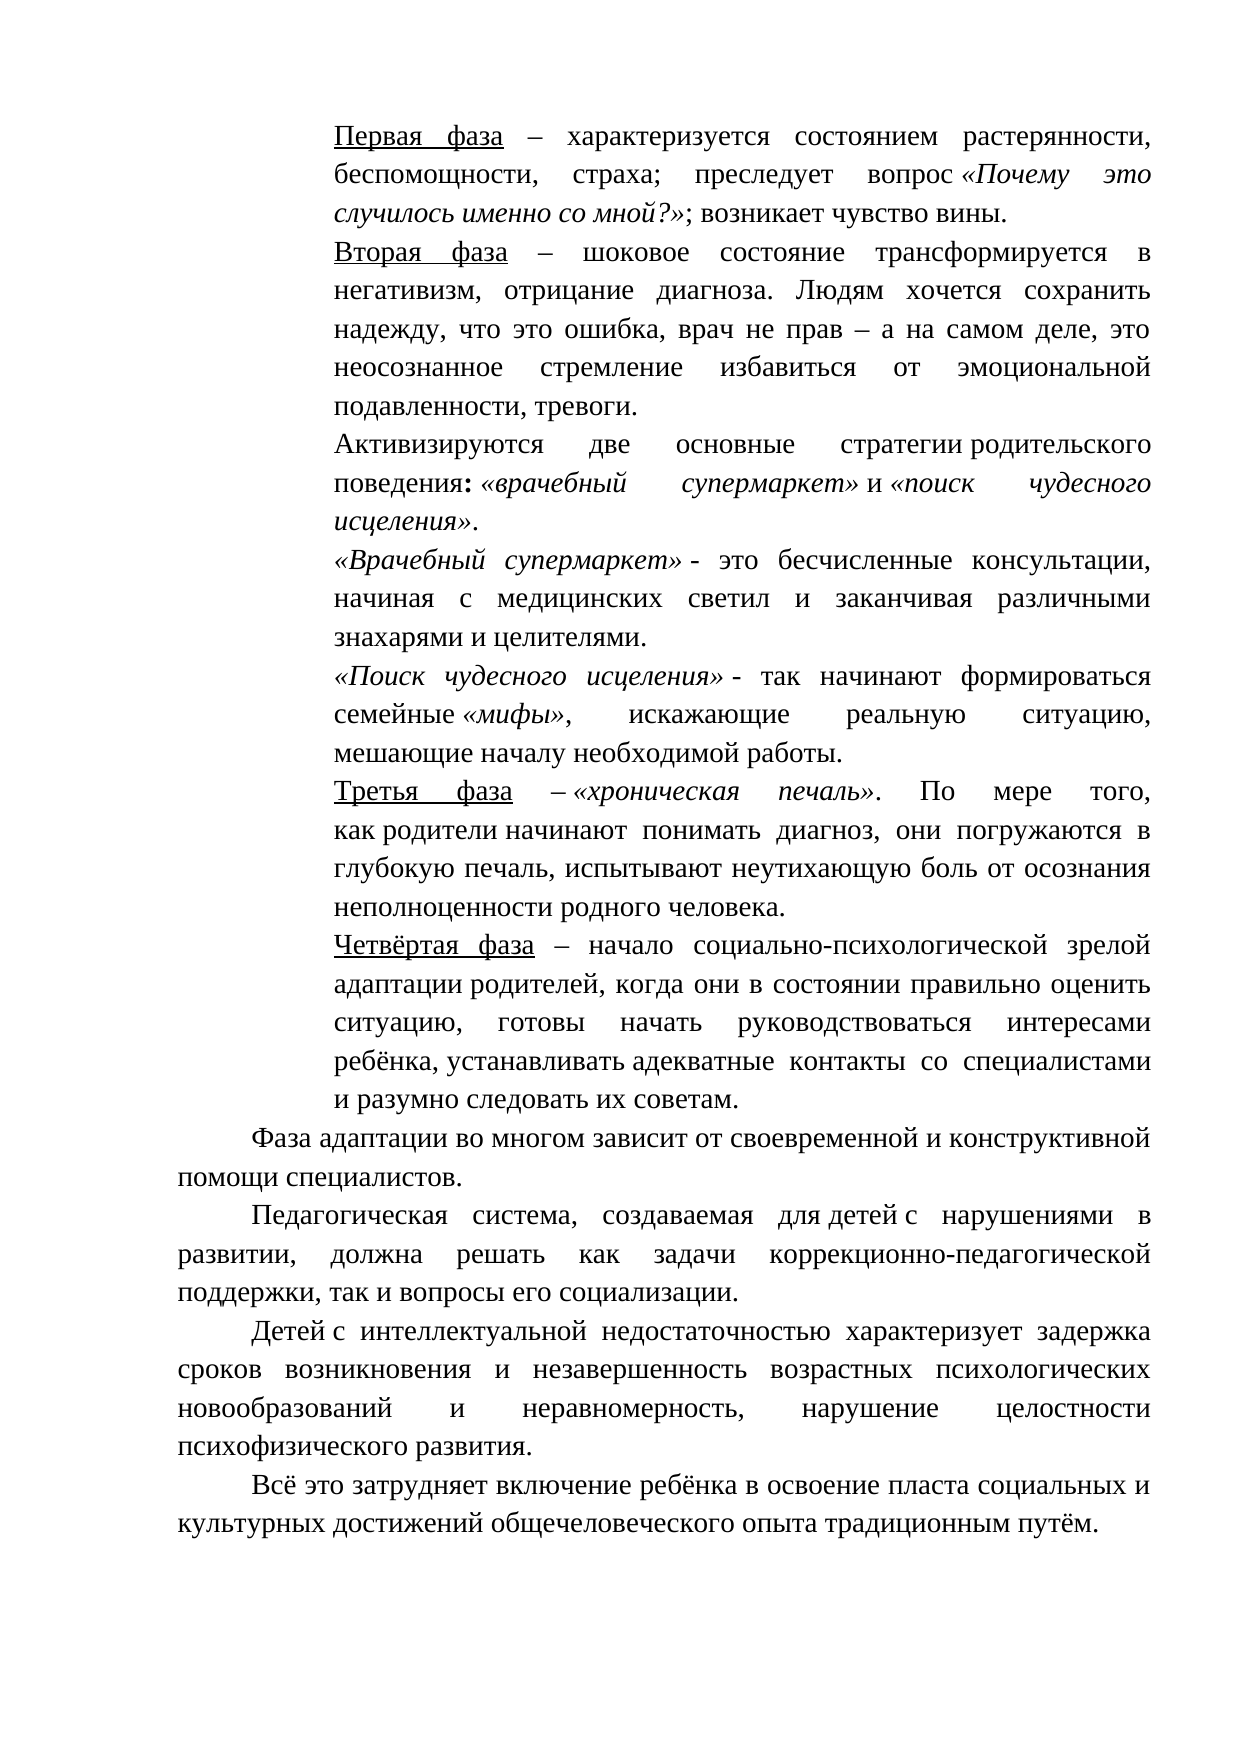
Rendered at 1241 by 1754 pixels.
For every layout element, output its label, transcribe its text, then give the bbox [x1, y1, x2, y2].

text Первая фаза – характеризуется состоянием растерянности, беспомощности, страха; преследует вопрос «Почему это случилось именно со мной?»; возникает чувство вины. [334, 118, 1152, 229]
text Фаза адаптации во многом зависит от своевременной и конструктивной помощи специалистов. [177, 1120, 1152, 1192]
text «Врачебный супермаркет» - это бесчисленные консультации, начиная с медицинских светил и заканчивая различными знахарями и целителями. [334, 542, 1152, 653]
text Всё это затрудняет включение ребёнка в освоение пласта социальных и культурных достижений общечеловеческого опыта традиционным путём. [177, 1467, 1152, 1539]
text Педагогическая система, создаваемая для детей с нарушениями в развитии, должна решать как задачи коррекционно-педагогической поддержки, так и вопросы его социализации. [177, 1197, 1152, 1308]
text Активизируются две основные стратегии родительского поведения: «врачебный супермаркет» и «поиск чудесного исцеления». [334, 426, 1152, 537]
text «Поиск чудесного исцеления» - так начинают формироваться семейные «мифы», искажающие реальную ситуацию, мешающие началу необходимой работы. [334, 658, 1152, 768]
text Детей с интеллектуальной недостаточностью характеризует задержка сроков возникновения и незавершенность возрастных психологических новообразований и неравномерность, нарушение целостности психофизического развития. [177, 1313, 1152, 1462]
text Третья фаза – «хроническая печаль». По мере того, как родители начинают понимать диагноз, они погружаются в глубокую печаль, испытывают неутихающую боль от осознания неполноценности родного человека. [334, 773, 1152, 922]
text Четвёртая фаза – начало социально-психологической зрелой адаптации родителей, когда они в состоянии правильно оценить ситуацию, готовы начать руководствоваться интересами ребёнка, устанавливать адекватные контакты со специалистами и разумно следовать их советам. [334, 927, 1152, 1115]
text Вторая фаза – шоковое состояние трансформируется в негативизм, отрицание диагноза. Людям хочется сохранить надежду, что это ошибка, врач не прав – а на самом деле, это неосознанное стремление избавиться от эмоциональной подавленности, тревоги. [334, 234, 1152, 421]
